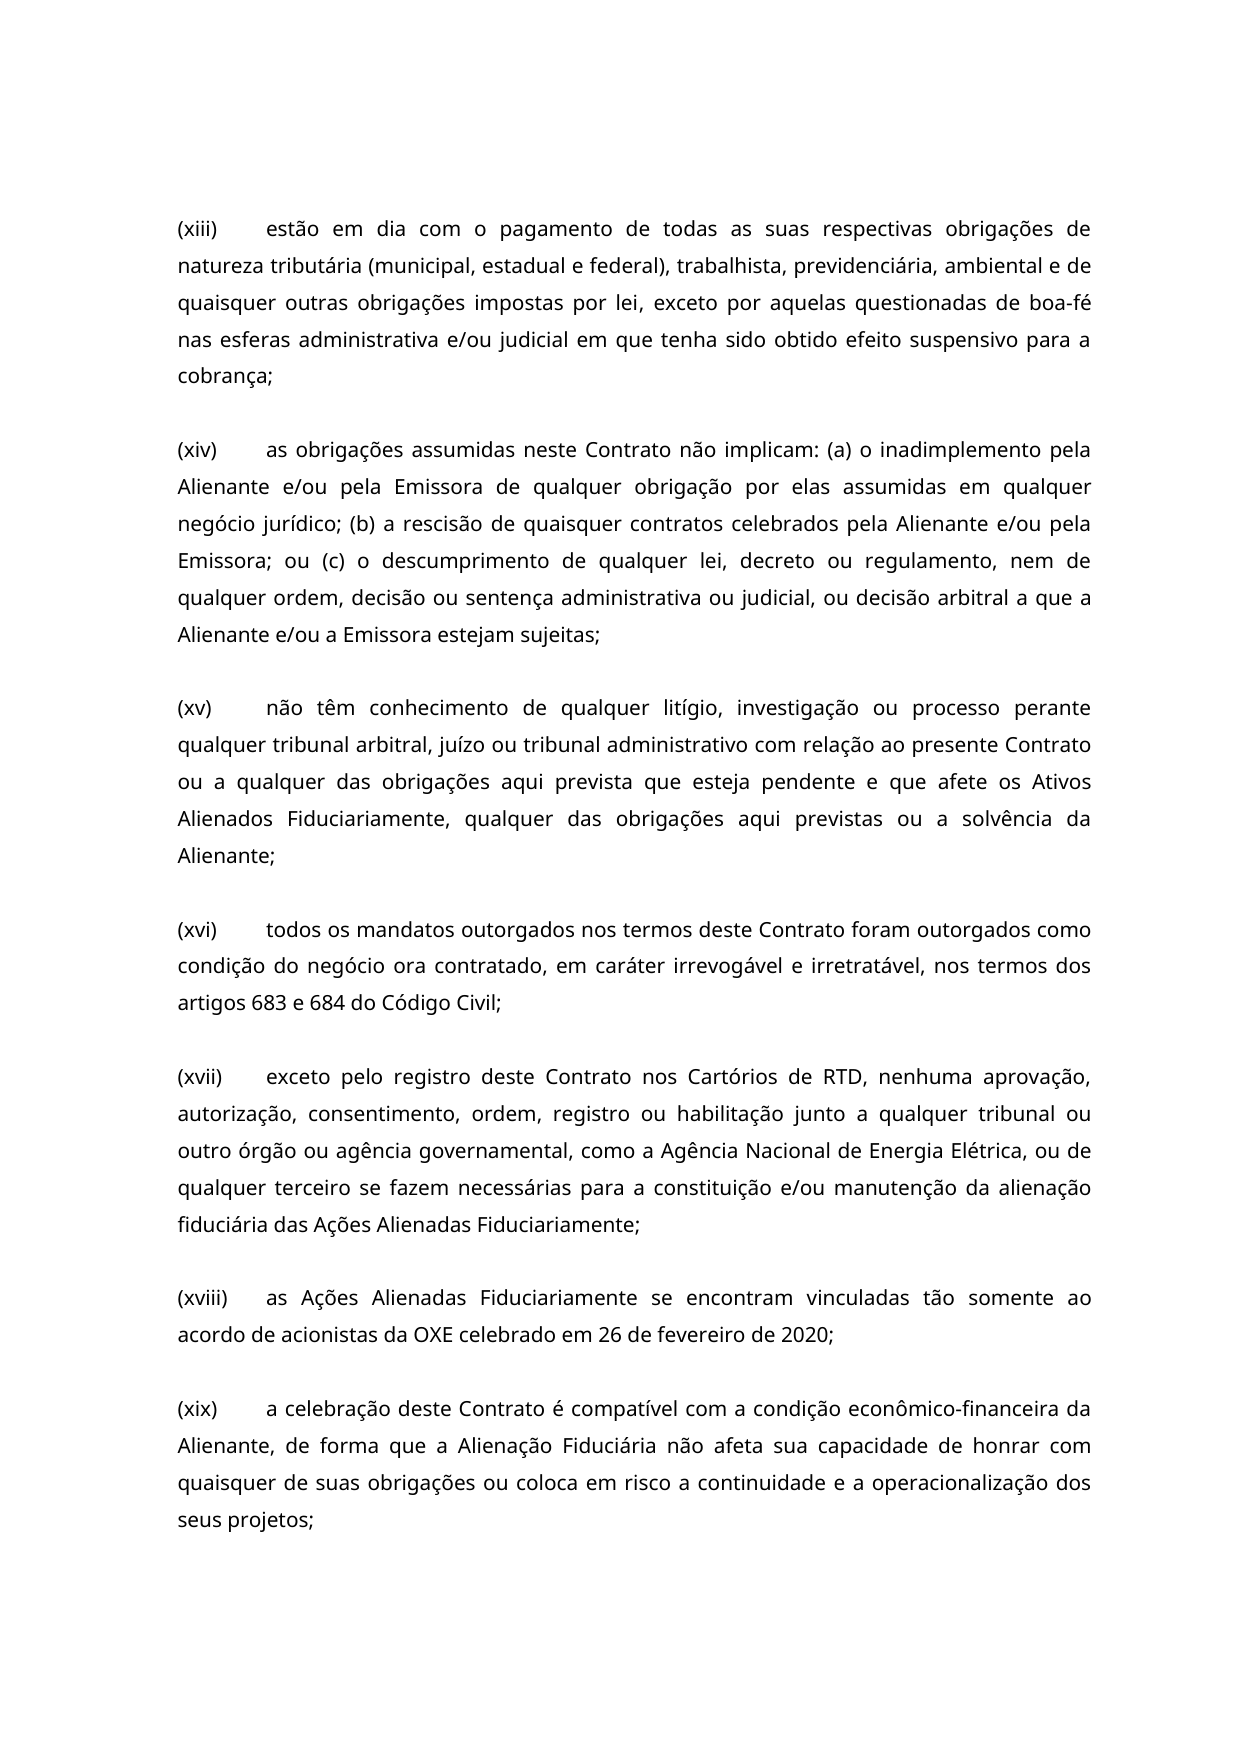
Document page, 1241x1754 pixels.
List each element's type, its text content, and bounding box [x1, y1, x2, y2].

list não têm conhecimento de qualquer litígio, investigação ou processo perante qualquer tribunal arbitral, juízo ou tribunal administrativo com relação ao presente Contrato ou a qualquer das obrigações aqui prevista que esteja pendente e que afete os Ativos Alienados Fiduciariamente, qualquer das obrigações aqui previstas ou a solvência da Alienante; [177, 693, 1092, 869]
list as obrigações assumidas neste Contrato não implicam: (a) o inadimplemento pela Alienante e/ou pela Emissora de qualquer obrigação por elas assumidas em qualquer negócio jurídico; (b) a rescisão de quaisquer contratos celebrados pela Alienante e/ou pela Emissora; ou (c) o descumprimento de qualquer lei, decreto ou regulamento, nem de qualquer ordem, decisão ou sentença administrativa ou judicial, ou decisão arbitral a que a Alienante e/ou a Emissora estejam sujeitas; [177, 435, 1092, 648]
list a celebração deste Contrato é compatível com a condição econômico-financeira da Alienante, de forma que a Alienação Fiduciária não afeta sua capacidade de honrar com quaisquer de suas obrigações ou coloca em risco a continuidade e a operacionalização dos seus projetos; [177, 1394, 1092, 1533]
list estão em dia com o pagamento de todas as suas respectivas obrigações de natureza tributária (municipal, estadual e federal), trabalhista, previdenciária, ambiental e de quaisquer outras obrigações impostas por lei, exceto por aquelas questionadas de boa-fé nas esferas administrativa e/ou judicial em que tenha sido obtido efeito suspensivo para a cobrança; [177, 214, 1092, 390]
list exceto pelo registro deste Contrato nos Cartórios de RTD, nenhuma aprovação, autorização, consentimento, ordem, registro ou habilitação junto a qualquer tribunal ou outro órgão ou agência governamental, como a Agência Nacional de Energia Elétrica, ou de qualquer terceiro se fazem necessárias para a constituição e/ou manutenção da alienação fiduciária das Ações Alienadas Fiduciariamente; [177, 1062, 1092, 1238]
list todos os mandatos outorgados nos termos deste Contrato foram outorgados como condição do negócio ora contratado, em caráter irrevogável e irretratável, nos termos dos artigos 683 e 684 do Código Civil; [177, 915, 1092, 1017]
list as Ações Alienadas Fiduciariamente se encontram vinculadas tão somente ao acordo de acionistas da OXE celebrado em 26 de fevereiro de 2020; [177, 1283, 1092, 1349]
